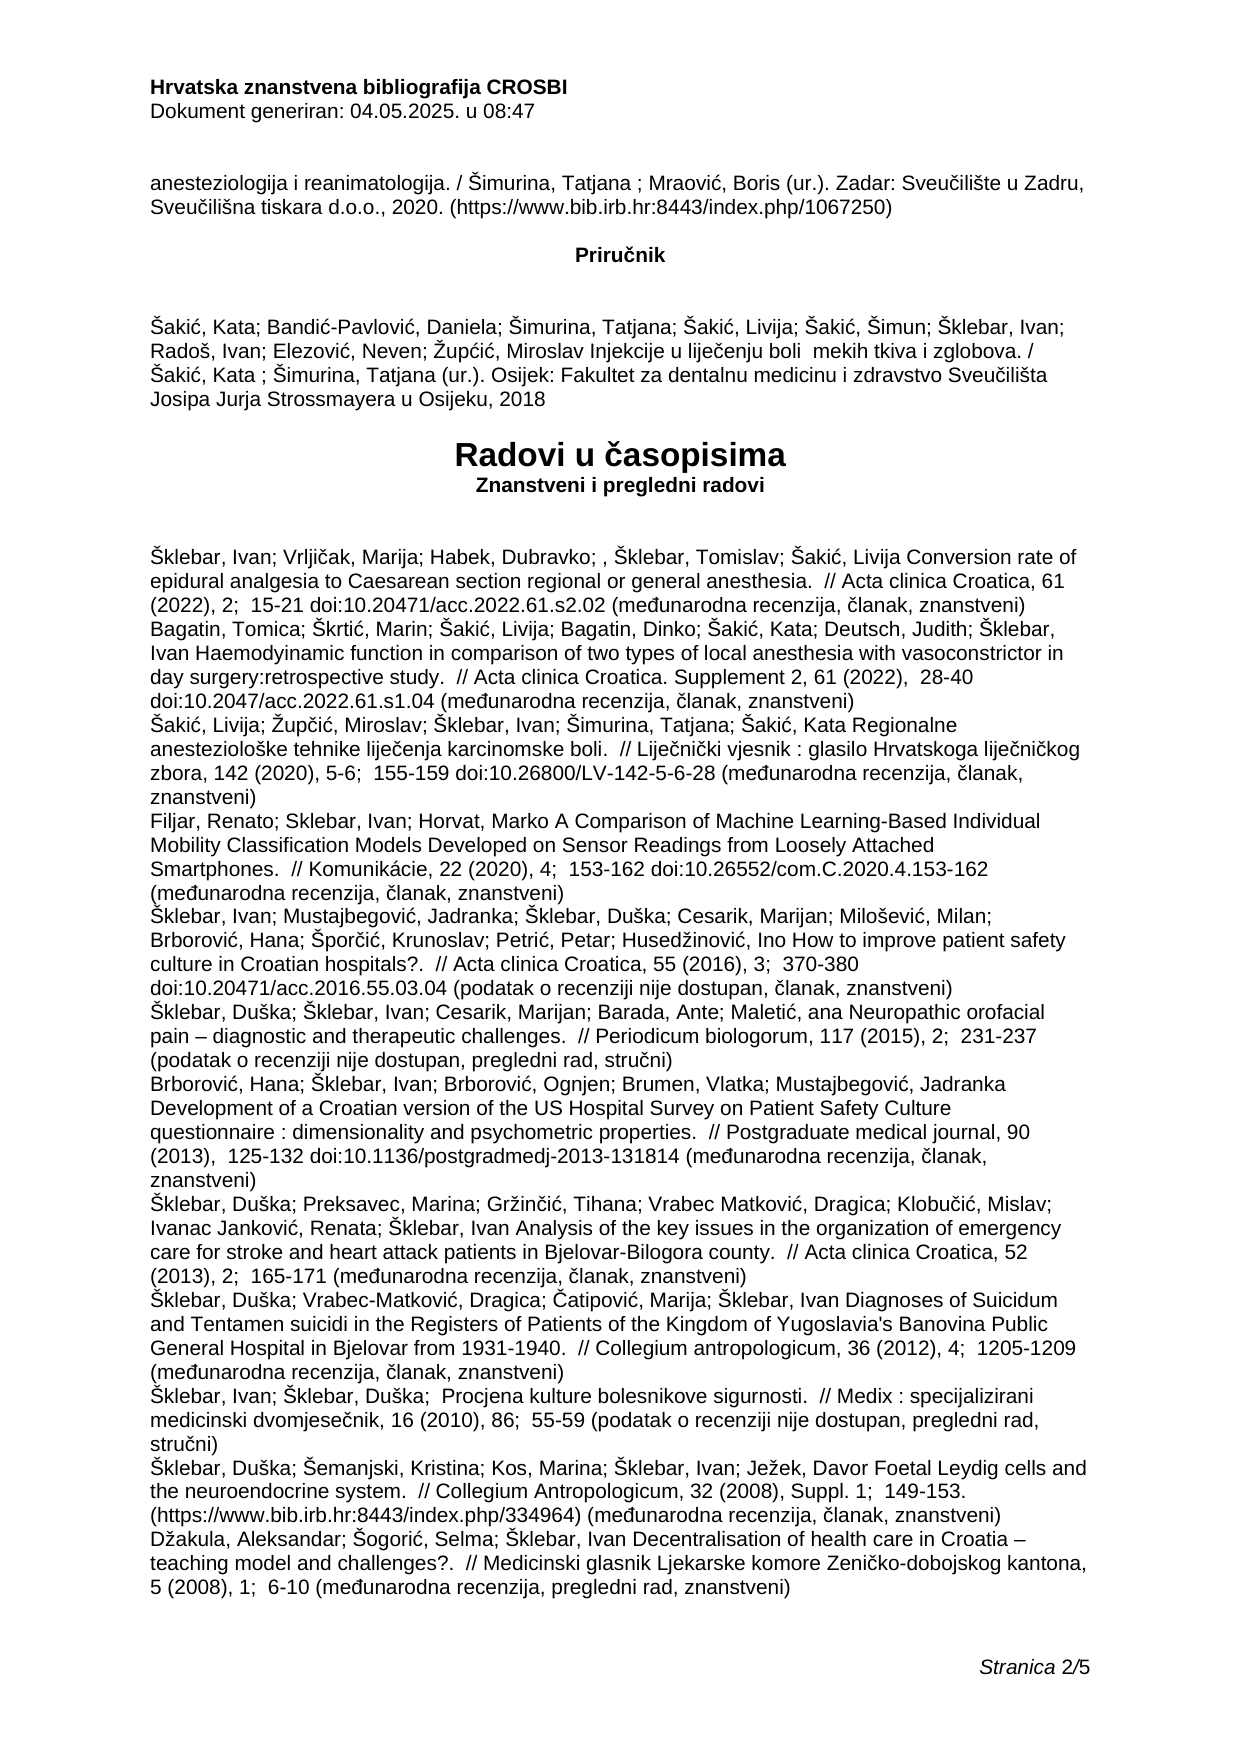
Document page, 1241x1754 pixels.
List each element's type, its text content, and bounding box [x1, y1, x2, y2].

text Filjar, Renato; Sklebar, Ivan; Horvat, Marko [150, 808, 1090, 904]
text Džakula, Aleksandar; Šogorić, Selma; Šklebar, Ivan [150, 1527, 1090, 1599]
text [150, 1455, 1090, 1527]
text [150, 171, 1090, 219]
text Šklebar, Duška; Vrabec-Matković, Dragica; Čatipović, Marija; Šklebar, Ivan [150, 1288, 1090, 1383]
text Šakić, Kata; Bandić-Pavlović, Daniela; Šimurina, Tatjana; Šakić, Livija; Šakić, Šimun; Šklebar, Ivan; Radoš, Ivan; Elezović, Neven; Župćić, Miroslav [150, 315, 1090, 411]
text Brborović, Hana; Šklebar, Ivan; Brborović, Ognjen; Brumen, Vlatka; Mustajbegović, Jadranka [150, 1072, 1090, 1192]
text Šklebar, Ivan; Šklebar, Duška; [150, 1383, 1090, 1455]
text Šklebar, Ivan; Mustajbegović, Jadranka; Šklebar, Duška; Cesarik, Marijan; Milošević, Milan; Brborović, Hana; Šporčić, Krunoslav; Petrić, Petar; Husedžinović, Ino [150, 904, 1090, 1000]
text Šklebar, Duška; Preksavec, Marina; Gržinčić, Tihana; Vrabec Matković, Dragica; Klobučić, Mislav; Ivanac Janković, Renata; Šklebar, Ivan [150, 1192, 1090, 1288]
subtitle Priručnik [150, 243, 1090, 267]
text Šklebar, Ivan; Vrljičak, Marija; Habek, Dubravko; , Šklebar, Tomislav; Šakić, Livija [150, 545, 1090, 617]
text Šakić, Livija; Župčić, Miroslav; Šklebar, Ivan; Šimurina, Tatjana; Šakić, Kata [150, 713, 1090, 808]
text Šklebar, Duška; Šklebar, Ivan; Cesarik, Marijan; Barada, Ante; Maletić, ana [150, 1000, 1090, 1072]
text Bagatin, Tomica; Škrtić, Marin; Šakić, Livija; Bagatin, Dinko; Šakić, Kata; Deutsch, Judith; Šklebar, Ivan [150, 617, 1090, 713]
subtitle Znanstveni i pregledni radovi [150, 473, 1090, 497]
subtitle Radovi u časopisima [150, 434, 1090, 473]
